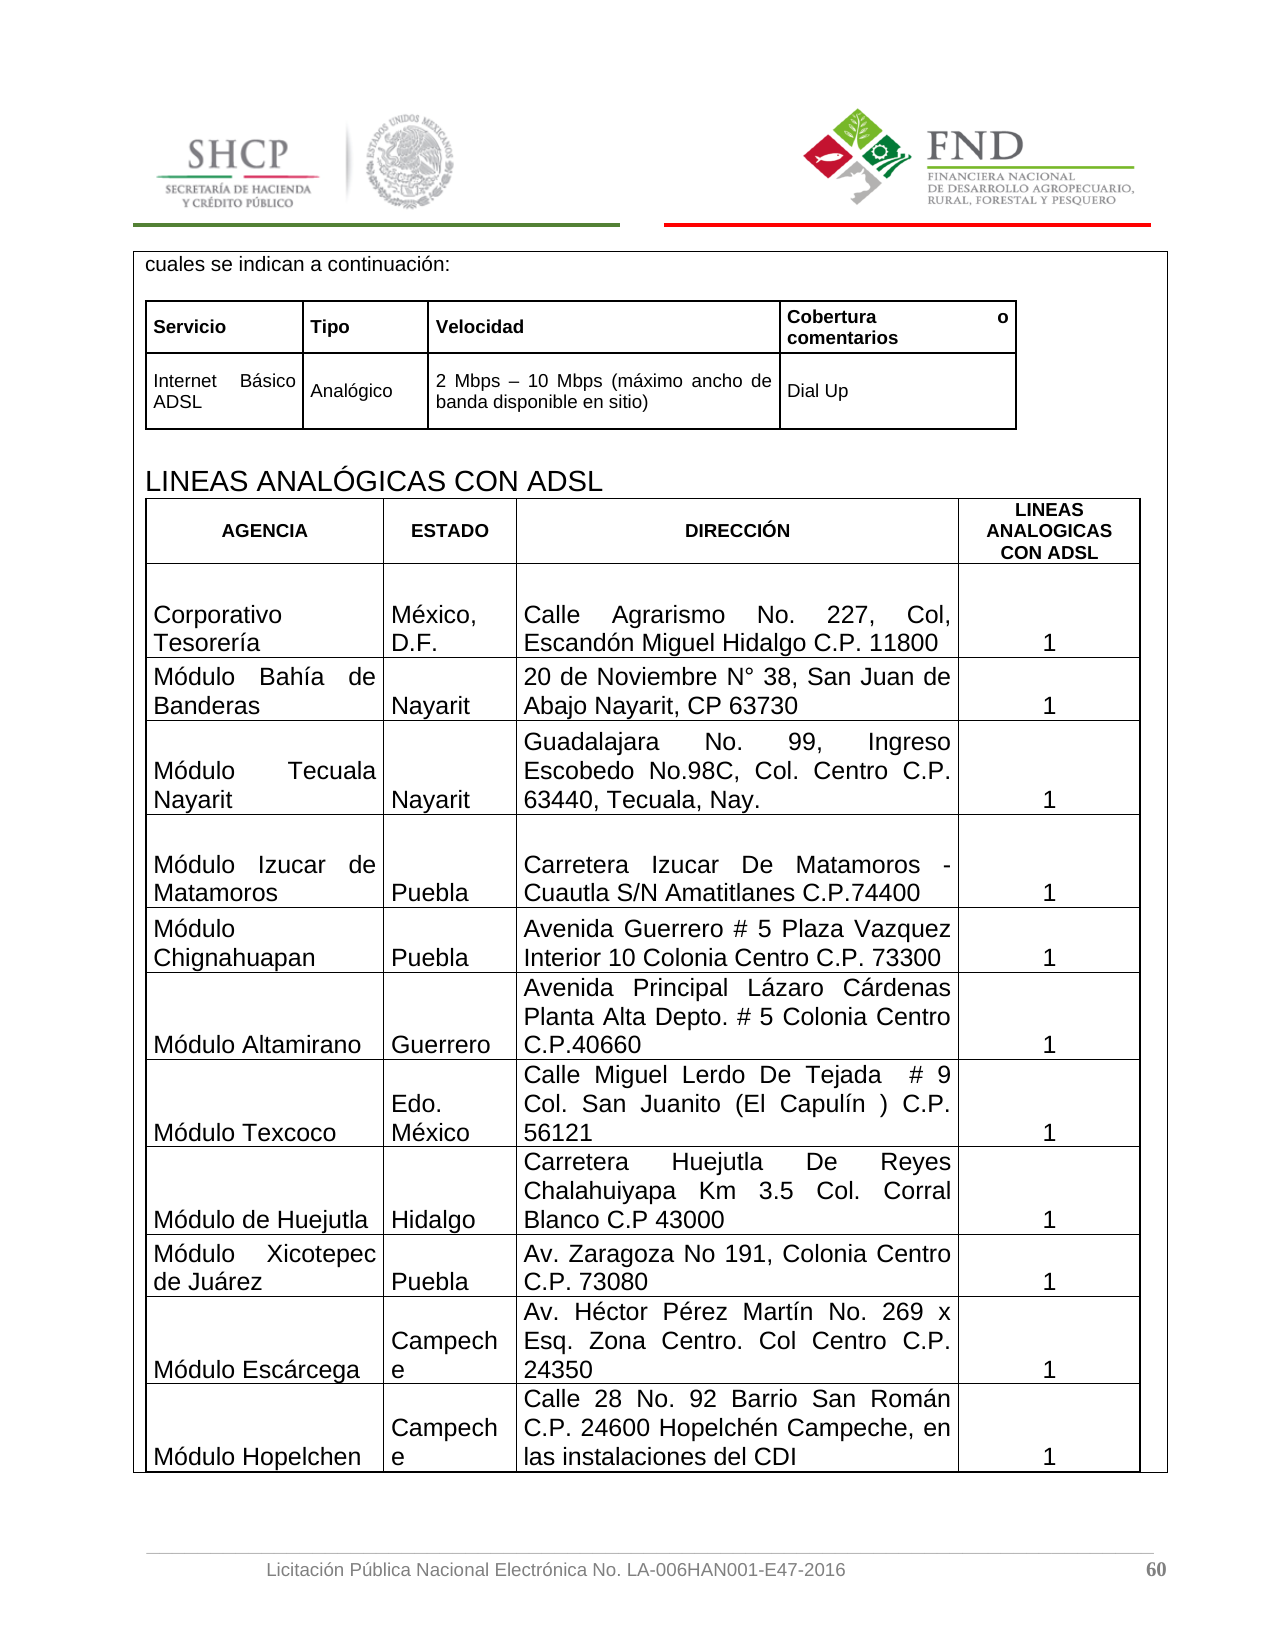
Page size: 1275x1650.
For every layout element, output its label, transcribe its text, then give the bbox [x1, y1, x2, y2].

picture [796, 103, 1141, 212]
picture [144, 103, 463, 223]
